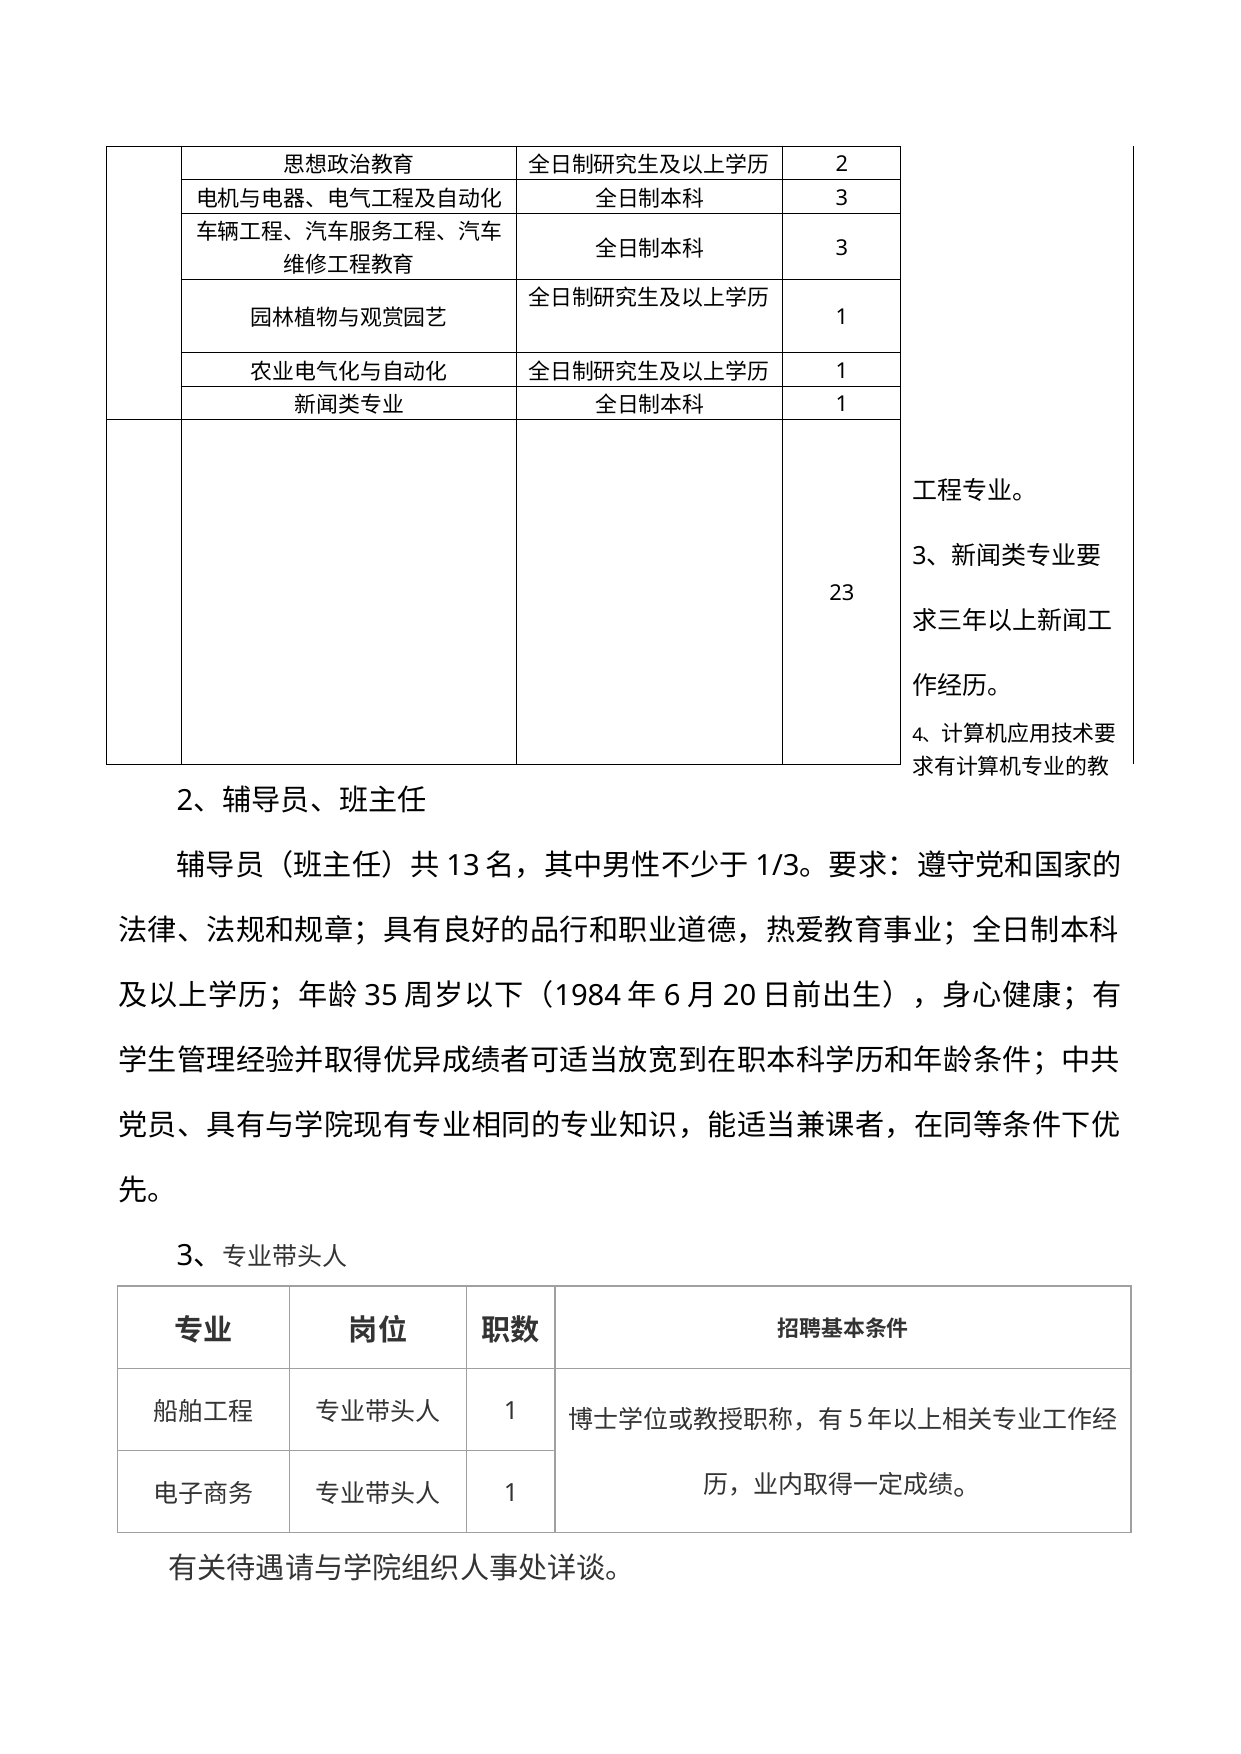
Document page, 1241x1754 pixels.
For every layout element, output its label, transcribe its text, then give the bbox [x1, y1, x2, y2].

table_cell 全日制研究生及以上学历 [517, 280, 782, 352]
table_cell 电子商务 [118, 1451, 289, 1532]
table_cell 1 [783, 280, 900, 352]
table_cell [182, 420, 516, 764]
table_cell 1 [467, 1369, 554, 1450]
table_cell 车辆工程、汽车服务工程、汽车维修工程教育 [182, 214, 516, 279]
table_cell 3 [783, 180, 900, 213]
table_header 职数 [467, 1287, 554, 1367]
table_cell 全日制本科 [517, 214, 782, 279]
text 有关待遇请与学院组织人事处详谈。 [118, 1533, 1122, 1598]
table_cell 1 [467, 1451, 554, 1532]
table_header 专业 [118, 1287, 289, 1367]
text 辅导员（班主任）共13名，其中男性不少于1/3。要求：遵守党和国家的法律、法规和规章；具有良好的品行和职业道德，热爱教育事业；全日制本科及以上学历；年龄35周岁以下（1984年6月20日前出生），身心健康；有学生管理经验并取得优异成绩者可适当放宽到在职本科学历和年龄条件；中共党员、具有与学院现有专业相同的专业知识，能适当兼课者，在同等条件下优先。 [118, 830, 1122, 1220]
table_cell 23 [783, 420, 900, 764]
table_cell 1 [783, 387, 900, 419]
table_cell 全日制研究生及以上学历 [517, 147, 782, 179]
table_cell 思想政治教育 [182, 147, 516, 179]
table_cell 2 [783, 147, 900, 179]
table_cell 电机与电器、电气工程及自动化 [182, 180, 516, 213]
table_cell 全日制本科 [517, 180, 782, 213]
text 2、辅导员、班主任 [118, 765, 1078, 830]
text 3、专业带头人 [118, 1220, 1078, 1285]
table_header 招聘基本条件 [556, 1287, 1130, 1367]
table_cell 农业电气化与自动化 [182, 353, 516, 386]
table_cell 专业带头人 [290, 1451, 466, 1532]
table_cell 博士学位或教授职称，有5年以上相关专业工作经历，业内取得一定成绩。 [556, 1369, 1130, 1532]
table_cell 专业带头人 [290, 1369, 466, 1450]
table_cell [517, 420, 782, 764]
table_cell 1 [783, 353, 900, 386]
table_header 岗位 [290, 1287, 466, 1367]
table_cell 新闻类专业 [182, 387, 516, 419]
table_cell 3 [783, 214, 900, 279]
table_cell 船舶工程 [118, 1369, 289, 1450]
table_cell [107, 420, 181, 764]
table_cell 全日制本科 [517, 387, 782, 419]
table_cell 全日制研究生及以上学历 [517, 353, 782, 386]
table_cell 园林植物与观赏园艺 [182, 280, 516, 352]
